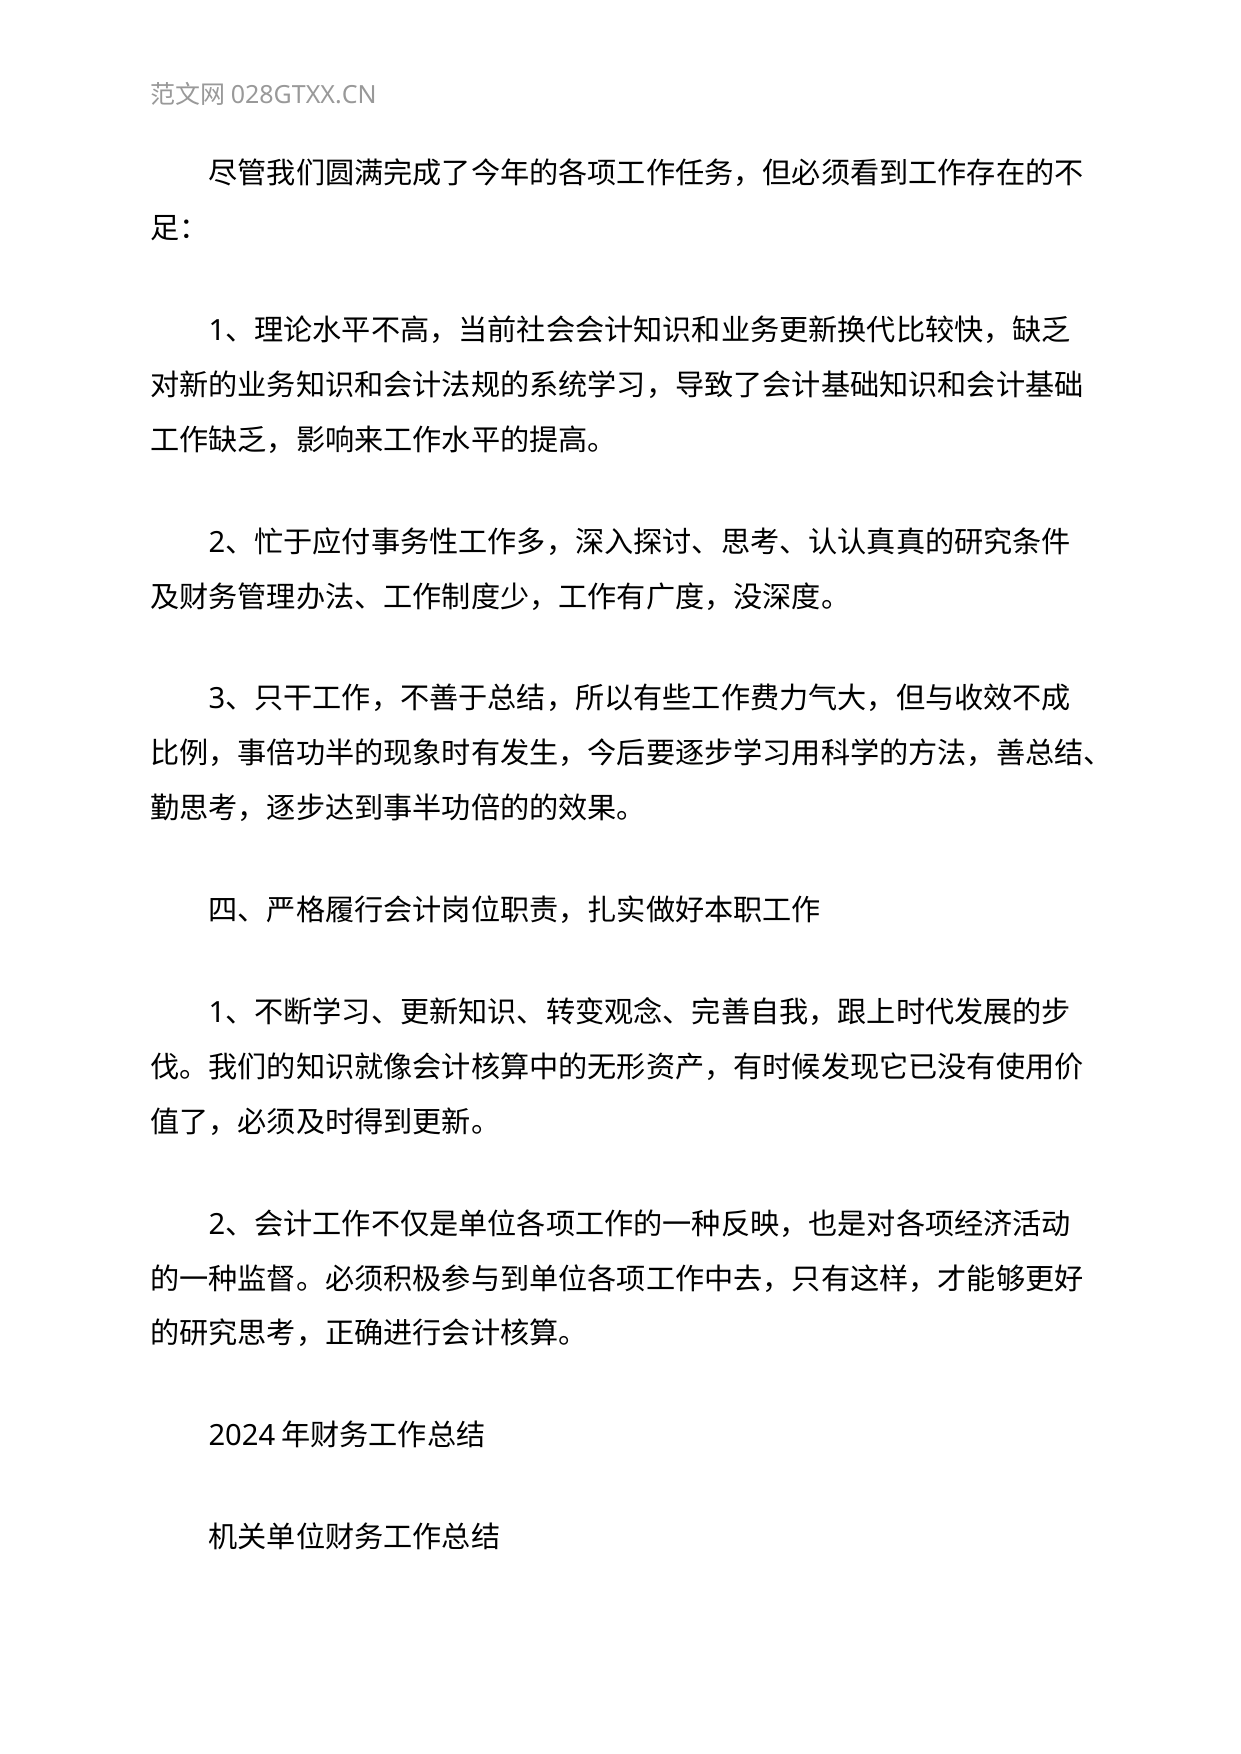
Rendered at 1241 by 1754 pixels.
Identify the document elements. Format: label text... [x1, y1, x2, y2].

text 3、只干工作，不善于总结，所以有些工作费力气大，但与收效不成比例，事倍功半的现象时有发生，今后要逐步学习用科学的方法，善总结、勤思考，逐步达到事半功倍的的效果。 [150, 675, 1090, 827]
text 1、不断学习、更新知识、转变观念、完善自我，跟上时代发展的步伐。我们的知识就像会计核算中的无形资产，有时候发现它已没有使用价值了，必须及时得到更新。 [150, 988, 1090, 1141]
text 尽管我们圆满完成了今年的各项工作任务，但必须看到工作存在的不足： [150, 150, 1090, 247]
text 2、忙于应付事务性工作多，深入探讨、思考、认认真真的研究条件及财务管理办法、工作制度少，工作有广度，没深度。 [150, 518, 1090, 616]
text 2、会计工作不仅是单位各项工作的一种反映，也是对各项经济活动的一种监督。必须积极参与到单位各项工作中去，只有这样，才能够更好的研究思考，正确进行会计核算。 [150, 1200, 1090, 1352]
text 2024年财务工作总结 [150, 1412, 1090, 1454]
text 1、理论水平不高，当前社会会计知识和业务更新换代比较快，缺乏对新的业务知识和会计法规的系统学习，导致了会计基础知识和会计基础工作缺乏，影响来工作水平的提高。 [150, 307, 1090, 459]
text 四、严格履行会计岗位职责，扎实做好本职工作 [150, 887, 1090, 929]
text 机关单位财务工作总结 [150, 1514, 1090, 1556]
